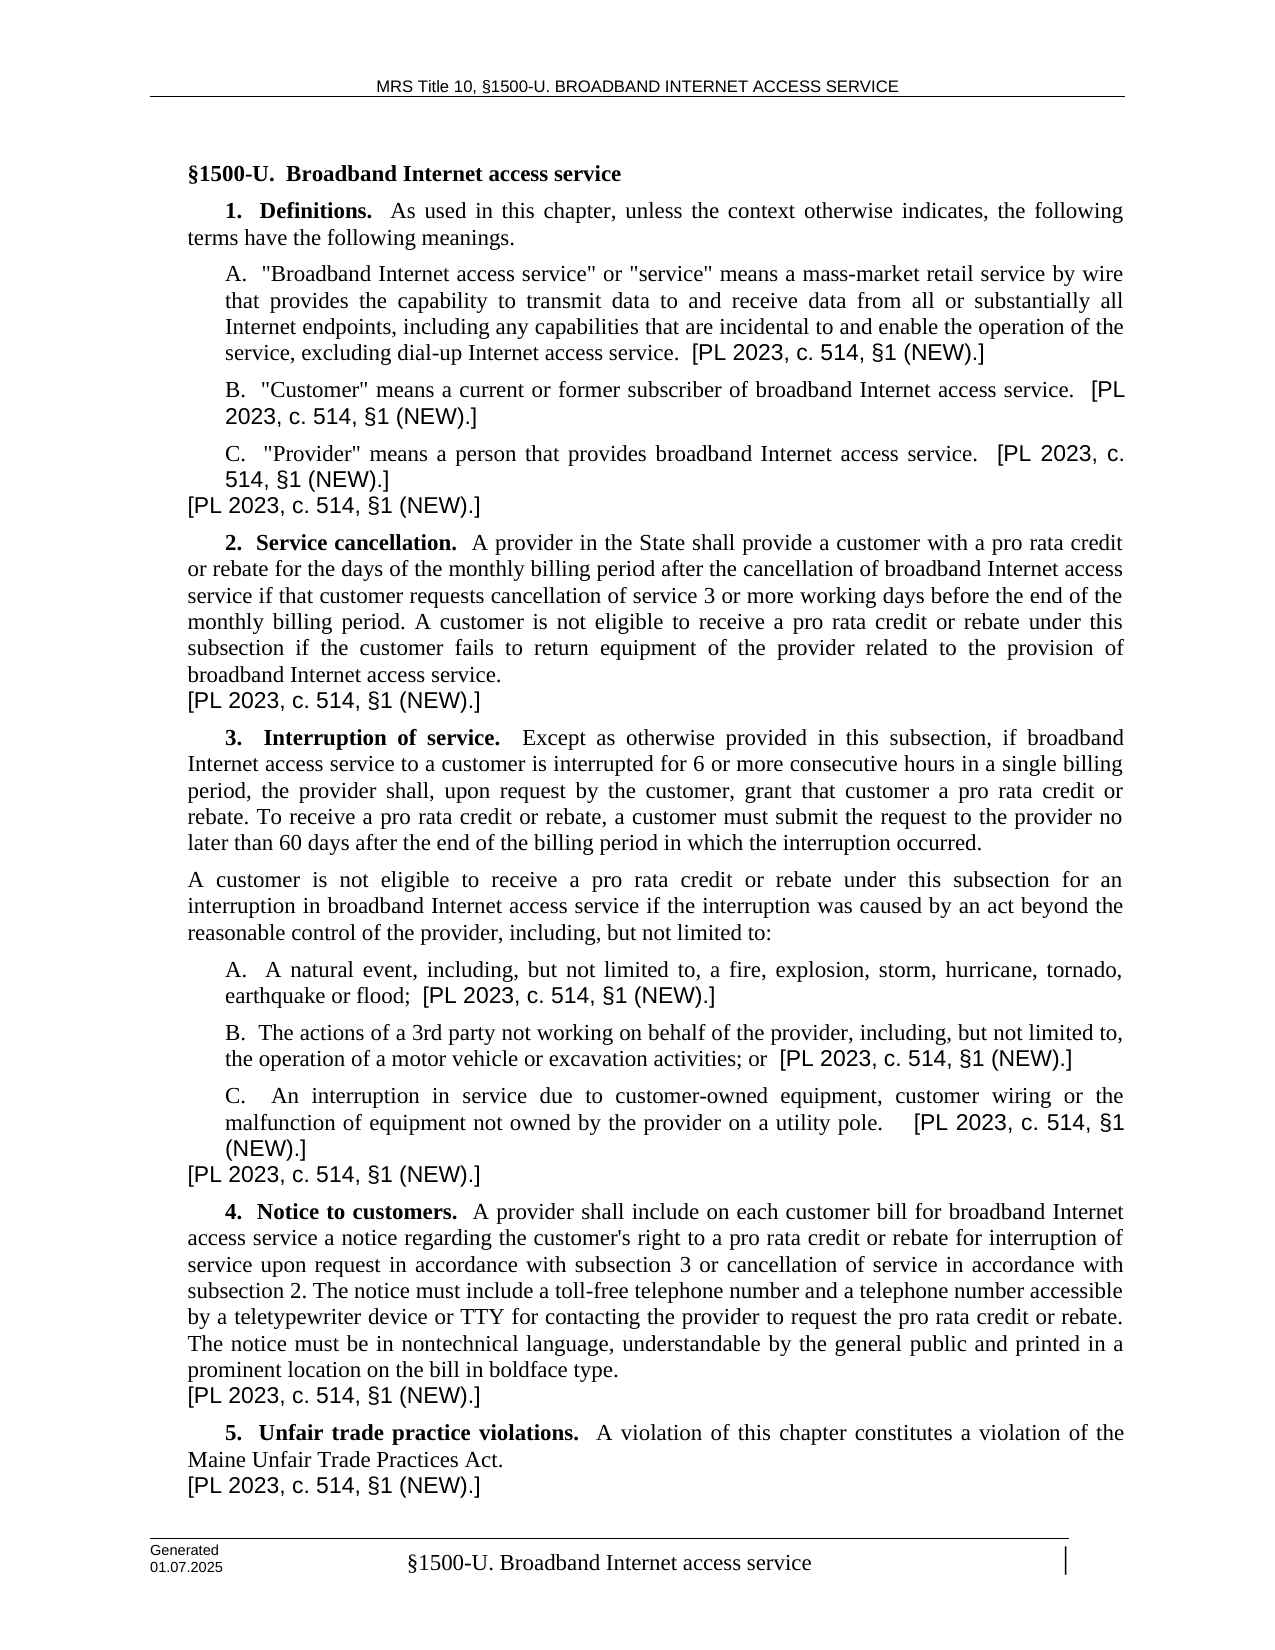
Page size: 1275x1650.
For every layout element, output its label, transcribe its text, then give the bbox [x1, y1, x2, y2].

text B. The actions of a 3rd party not working on behalf of the provider, including, but not limited to, the operation of a motor vehicle or excavation activities; or [PL 2023, c. 514, §1 (NEW).] [225, 1019, 1125, 1072]
text 1. Definitions. As used in this chapter, unless the context otherwise indicates, the following terms have the following meanings. [187, 197, 1125, 250]
text [PL 2023, c. 514, §1 (NEW).] [187, 1472, 1125, 1498]
text 5. Unfair trade practice violations. A violation of this chapter constitutes a violation of the Maine Unfair Trade Practices Act. [187, 1419, 1125, 1472]
text [PL 2023, c. 514, §1 (NEW).] [187, 1161, 1125, 1188]
text 2. Service cancellation. A provider in the State shall provide a customer with a pro rata credit or rebate for the days of the monthly billing period after the cancellation of broadband Internet access service if that customer requests cancellation of service 3 or more working days before the end of the monthly billing period. A customer is not eligible to receive a pro rata credit or rebate under this subsection if the customer fails to return equipment of the provider related to the provision of broadband Internet access service. [187, 529, 1125, 687]
text [PL 2023, c. 514, §1 (NEW).] [187, 687, 1125, 713]
text C. An interruption in service due to customer-owned equipment, customer wiring or the malfunction of equipment not owned by the provider on a utility pole. [PL 2023, c. 514, §1 (NEW).] [225, 1082, 1125, 1161]
text 4. Notice to customers. A provider shall include on each customer bill for broadband Internet access service a notice regarding the customer's right to a pro rata credit or rebate for interruption of service upon request in accordance with subsection 3 or cancellation of service in accordance with subsection 2. The notice must include a toll-free telephone number and a telephone number accessible by a teletypewriter device or TTY for contacting the provider to request the pro rata credit or rebate. The notice must be in nontechnical language, understandable by the general public and printed in a prominent location on the bill in boldface type. [187, 1198, 1125, 1382]
text B. "Customer" means a current or former subscriber of broadband Internet access service. [PL 2023, c. 514, §1 (NEW).] [225, 376, 1125, 429]
text §1500-U. Broadband Internet access service [187, 160, 1125, 187]
text A customer is not eligible to receive a pro rata credit or rebate under this subsection for an interruption in broadband Internet access service if the interruption was caused by an act beyond the reasonable control of the provider, including, but not limited to: [187, 866, 1125, 945]
text A. A natural event, including, but not limited to, a fire, explosion, storm, hurricane, tornado, earthquake or flood; [PL 2023, c. 514, §1 (NEW).] [225, 956, 1125, 1008]
text C. "Provider" means a person that provides broadband Internet access service. [PL 2023, c. 514, §1 (NEW).] [225, 439, 1125, 492]
text A. "Broadband Internet access service" or "service" means a mass-market retail service by wire that provides the capability to transmit data to and receive data from all or substantially all Internet endpoints, including any capabilities that are incidental to and enable the operation of the service, excluding dial-up Internet access service. [PL 2023, c. 514, §1 (NEW).] [225, 260, 1125, 366]
text [PL 2023, c. 514, §1 (NEW).] [187, 1382, 1125, 1409]
text 3. Interruption of service. Except as otherwise provided in this subsection, if broadband Internet access service to a customer is interrupted for 6 or more consecutive hours in a single billing period, the provider shall, upon request by the customer, grant that customer a pro rata credit or rebate. To receive a pro rata credit or rebate, a customer must submit the request to the provider no later than 60 days after the end of the billing period in which the interruption occurred. [187, 724, 1125, 856]
text [PL 2023, c. 514, §1 (NEW).] [187, 492, 1125, 519]
